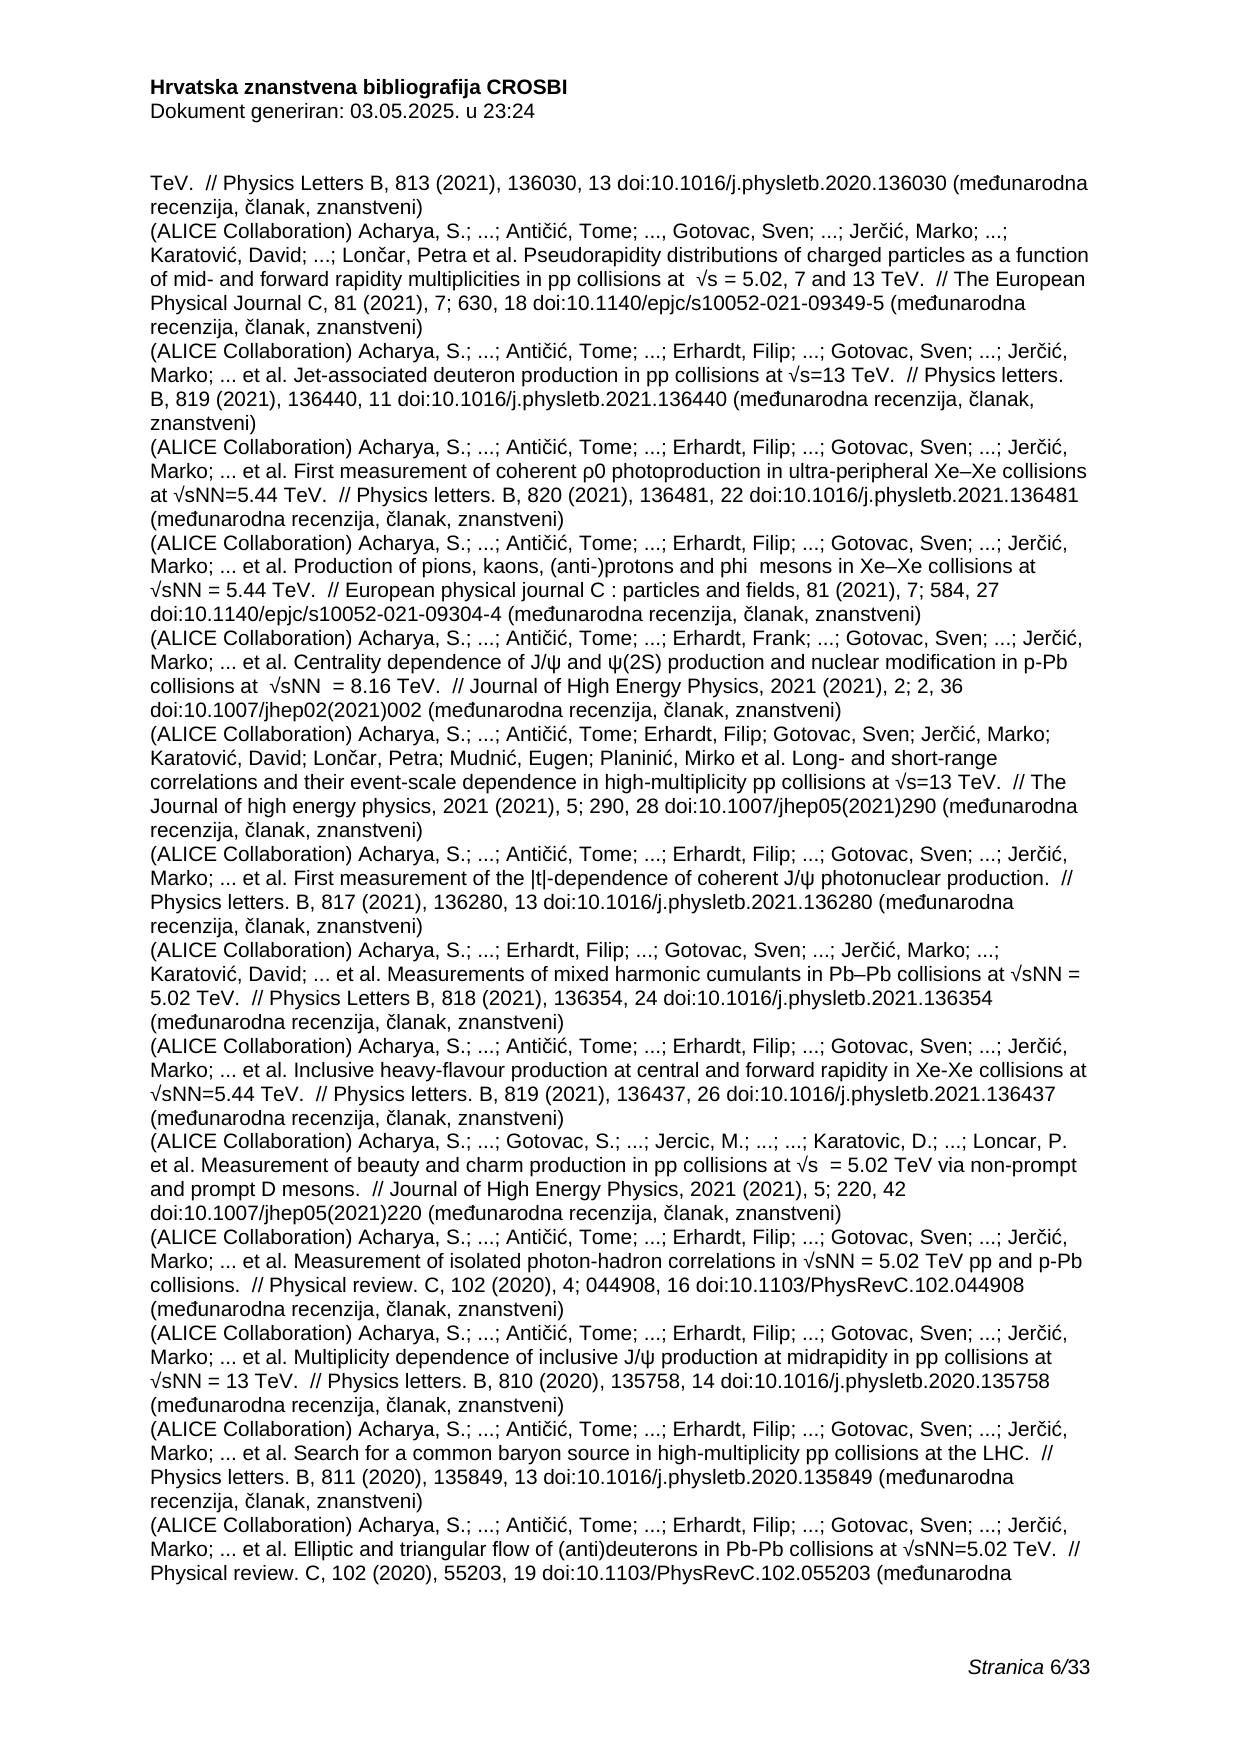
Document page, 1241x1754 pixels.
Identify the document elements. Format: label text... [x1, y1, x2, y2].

text (ALICE Collaboration) Acharya, S.; ...; Antičić, Tome; ...; Erhardt, Frank; ...; Gotovac, Sven; ...; Jerčić, Marko; ... et al. [150, 626, 1090, 722]
text (ALICE Collaboration) Acharya, S.; ...; Antičić, Tome; ...; Erhardt, Filip; ...; Gotovac, Sven; ...; Jerčić, Marko; ... et al. [150, 842, 1090, 938]
text (ALICE Collaboration) Acharya, S.; ...; Antičić, Tome; ...; Erhardt, Filip; ...; Gotovac, Sven; ...; Jerčić, Marko; ... et al. [150, 339, 1090, 434]
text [150, 1513, 1090, 1584]
text (ALICE Collaboration) Acharya, S.; ...; Erhardt, Filip; ...; Gotovac, Sven; ...; Jerčić, Marko; ...; Karatović, David; ... et al. [150, 938, 1090, 1033]
text (ALICE Collaboration) Acharya, S.; ...; Antičić, Tome; ...; Erhardt, Filip; ...; Gotovac, Sven; ...; Jerčić, Marko; ... et al. [150, 434, 1090, 530]
text (ALICE Collaboration) Acharya, S.; ...; Antičić, Tome; ...; Erhardt, Filip; ...; Gotovac, Sven; ...; Jerčić, Marko; ... et al. [150, 1225, 1090, 1321]
text (ALICE Collaboration) Acharya, S.; ...; Antičić, Tome; Erhardt, Filip; Gotovac, Sven; Jerčić, Marko; Karatović, David; Lončar, Petra; Mudnić, Eugen; Planinić, Mirko et al. [150, 722, 1090, 842]
text (ALICE Collaboration) Acharya, S.; ...; Antičić, Tome; ...; Erhardt, Filip; ...; Gotovac, Sven; ...; Jerčić, Marko; ... et al. [150, 1033, 1090, 1129]
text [150, 1417, 1090, 1513]
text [150, 171, 1090, 219]
text (ALICE Collaboration) Acharya, S.; ...; Gotovac, S.; ...; Jercic, M.; ...; ...; Karatovic, D.; ...; Loncar, P. et al. [150, 1129, 1090, 1225]
text (ALICE Collaboration) Acharya, S.; ...; Antičić, Tome; ..., Gotovac, Sven; ...; Jerčić, Marko; ...; Karatović, David; ...; Lončar, Petra et al. [150, 219, 1090, 339]
text (ALICE Collaboration) Acharya, S.; ...; Antičić, Tome; ...; Erhardt, Filip; ...; Gotovac, Sven; ...; Jerčić, Marko; ... et al. [150, 1321, 1090, 1417]
text (ALICE Collaboration) Acharya, S.; ...; Antičić, Tome; ...; Erhardt, Filip; ...; Gotovac, Sven; ...; Jerčić, Marko; ... et al. [150, 530, 1090, 626]
